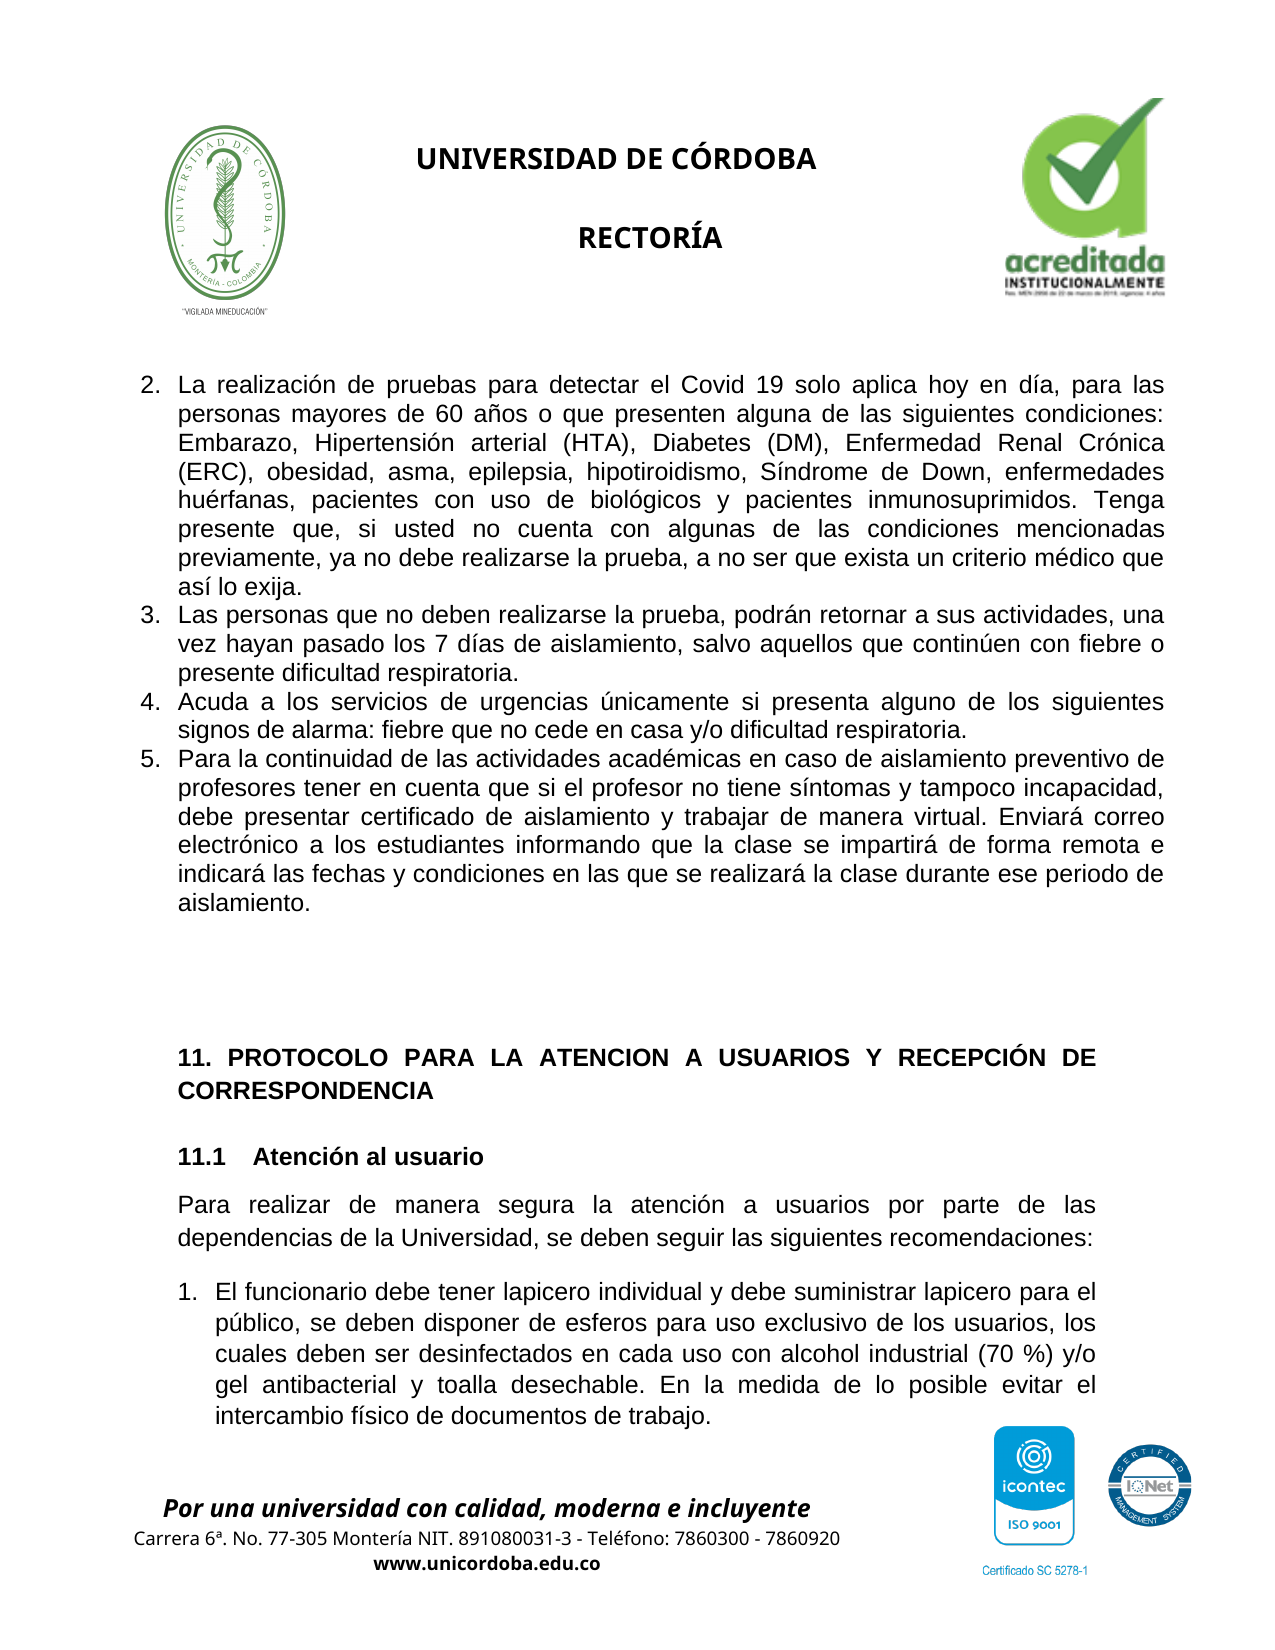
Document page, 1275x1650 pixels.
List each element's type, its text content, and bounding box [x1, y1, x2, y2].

text Para realizar de manera segura la atención a usuarios por parte de las dependencias de la Universidad, se deben seguir las siguientes recomendaciones: [177, 1190, 1098, 1252]
text 11. PROTOCOLO PARA LA ATENCION A USUARIOS Y RECEPCIÓN DE CORRESPONDENCIA [177, 1043, 1098, 1105]
picture [155, 115, 295, 325]
list El funcionario debe tener lapicero individual y debe suministrar lapicero para el público, se deben disponer de esferos para uso exclusivo de los usuarios, los cuales deben ser desinfectados en cada uso con alcohol industrial (70 %) y/o gel antibacterial y toalla desechable. En la medida de lo posible evitar el intercambio físico de documentos de trabajo. [177, 1277, 1098, 1429]
list Atención al usuario [177, 1142, 1098, 1171]
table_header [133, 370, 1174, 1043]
picture [1017, 1449, 1021, 1465]
picture [996, 1501, 1072, 1543]
picture [1005, 98, 1167, 299]
picture [982, 1426, 1192, 1575]
